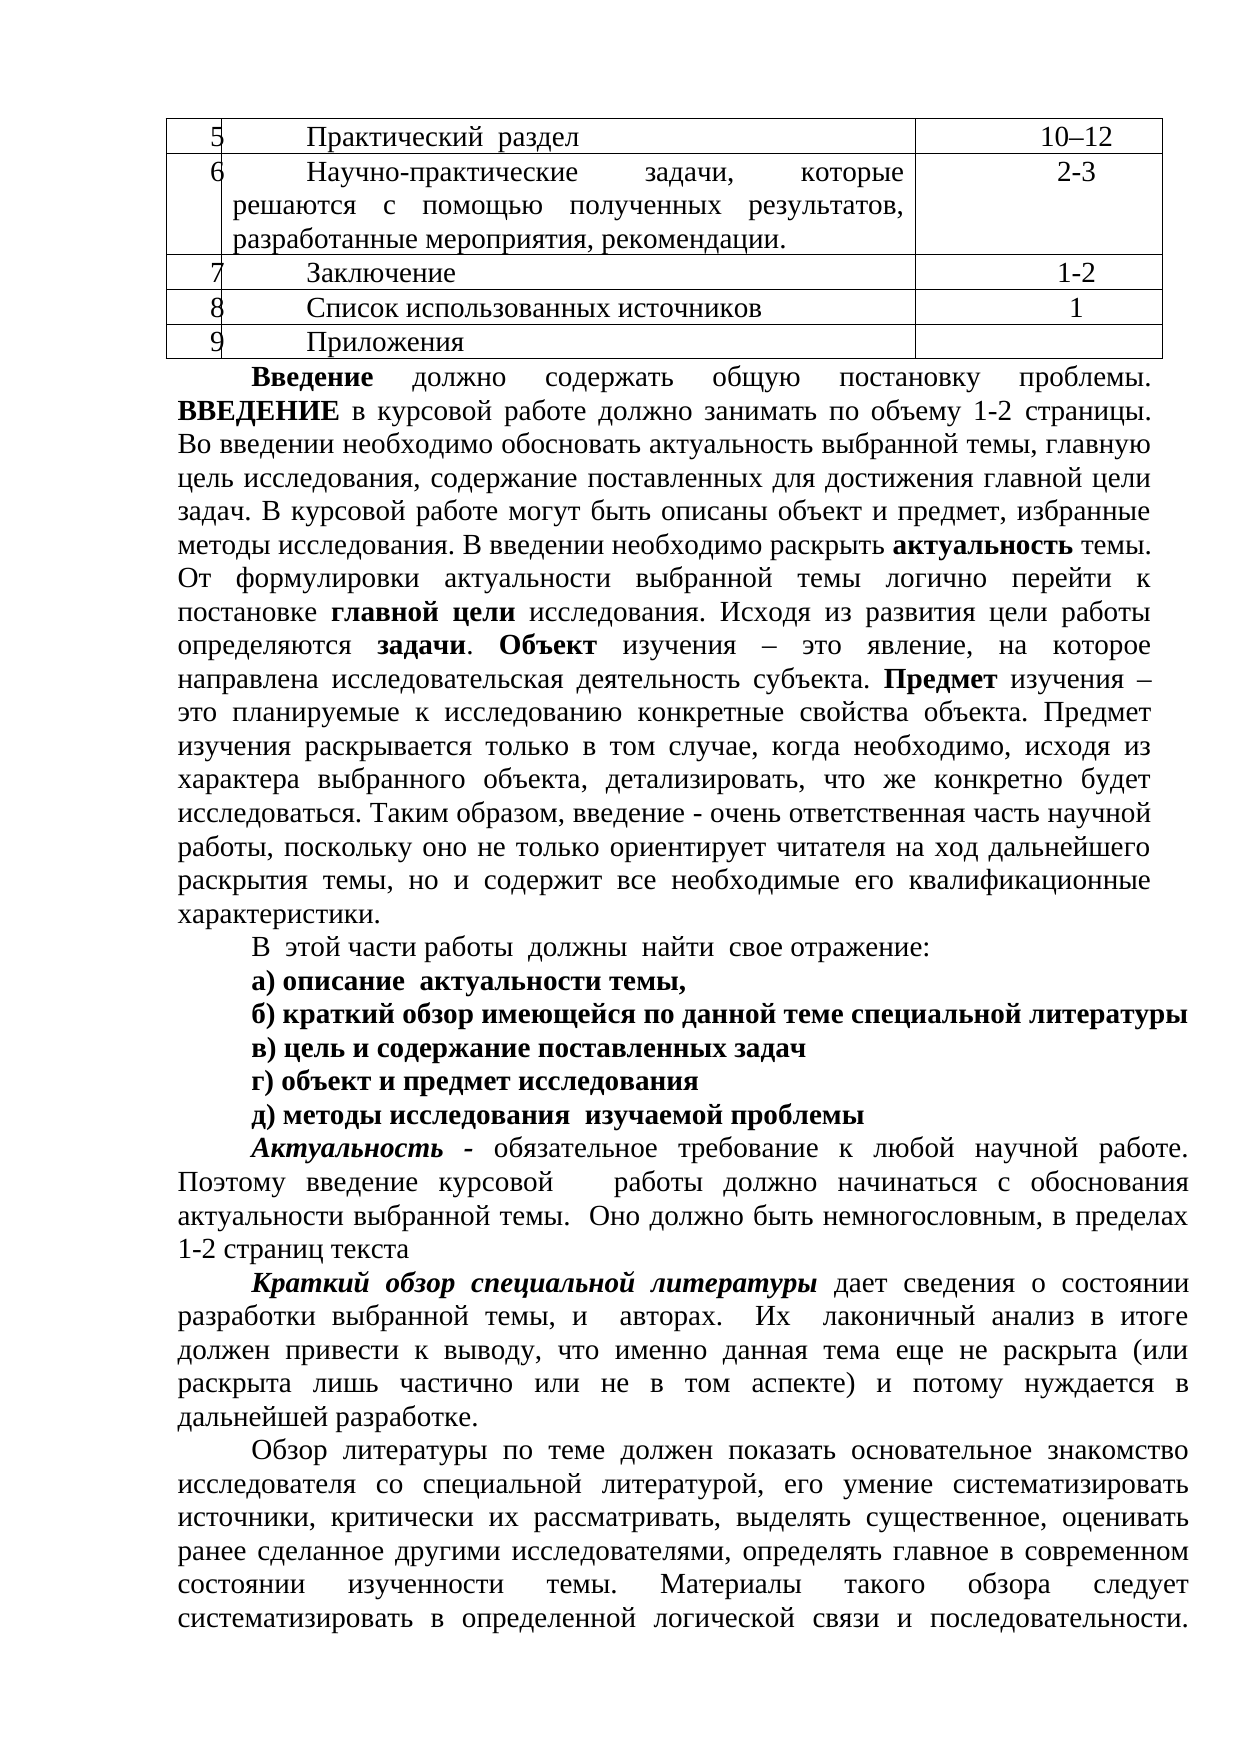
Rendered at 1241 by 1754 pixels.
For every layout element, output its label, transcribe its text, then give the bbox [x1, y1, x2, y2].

text Актуальность - обязательное требование к любой научной работе. Поэтому введение курсовой работы должно начинаться с обоснования актуальности выбранной темы. Оно должно быть немногословным, в пределах 1-2 страниц текста [177, 1131, 1190, 1265]
text в) цель и содержание поставленных задач [177, 1030, 1190, 1063]
table_cell 1-2 [916, 255, 1162, 289]
table_cell [916, 325, 1162, 358]
table_cell 6 [167, 154, 221, 254]
text В этой части работы должны найти свое отражение: [177, 929, 1190, 963]
text а) описание актуальности темы, [177, 963, 1190, 996]
table_cell 2-3 [916, 154, 1162, 254]
table_cell 5 [167, 119, 221, 153]
table_cell 10–12 [916, 119, 1162, 153]
table_cell Научно-практические задачи, которые решаются с помощью полученных результатов, разработанные мероприятия, рекомендации. [222, 154, 915, 254]
text г) объект и предмет исследования [177, 1063, 1190, 1097]
table_cell Приложения [222, 325, 915, 358]
table_cell Практический раздел [222, 119, 915, 153]
table_cell Список использованных источников [222, 290, 915, 323]
text д) методы исследования изучаемой проблемы [177, 1097, 1190, 1131]
text Введение должно содержать общую постановку проблемы. ВВЕДЕНИЕ в курсовой работе должно занимать по объему 1-2 страницы. Во введении необходимо обосновать актуальность выбранной темы, главную цель исследования, содержание поставленных для достижения главной цели задач. В курсовой работе могут быть описаны объект и предмет, избранные методы исследования. В введении необходимо раскрыть актуальность темы. От формулировки актуальности выбранной темы логично перейти к постановке главной цели исследования. Исходя из развития цели работы определяются задачи. Объект изучения – это явление, на которое направлена исследовательская деятельность субъекта. Предмет изучения – это планируемые к исследованию конкретные свойства объекта. Предмет изучения раскрывается только в том случае, когда необходимо, исходя из характера выбранного объекта, детализировать, что же конкретно будет исследоваться. Таким образом, введение - очень ответственная часть научной работы, поскольку оно не только ориентирует читателя на ход дальнейшего раскрытия темы, но и содержит все необходимые его квалификационные характеристики. [177, 359, 1152, 929]
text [177, 1432, 1190, 1634]
table_cell 9 [167, 325, 221, 358]
table_cell 7 [167, 255, 221, 289]
table_cell 1 [916, 290, 1162, 323]
table_cell Заключение [222, 255, 915, 289]
text Краткий обзор специальной литературы дает сведения о состоянии разработки выбранной темы, и авторах. Их лаконичный анализ в итоге должен привести к выводу, что именно данная тема еще не раскрыта (или раскрыта лишь частично или не в том аспекте) и потому нуждается в дальнейшей разработке. [177, 1265, 1190, 1432]
table_cell 8 [167, 290, 221, 323]
text б) краткий обзор имеющейся по данной теме специальной литературы [177, 996, 1190, 1030]
